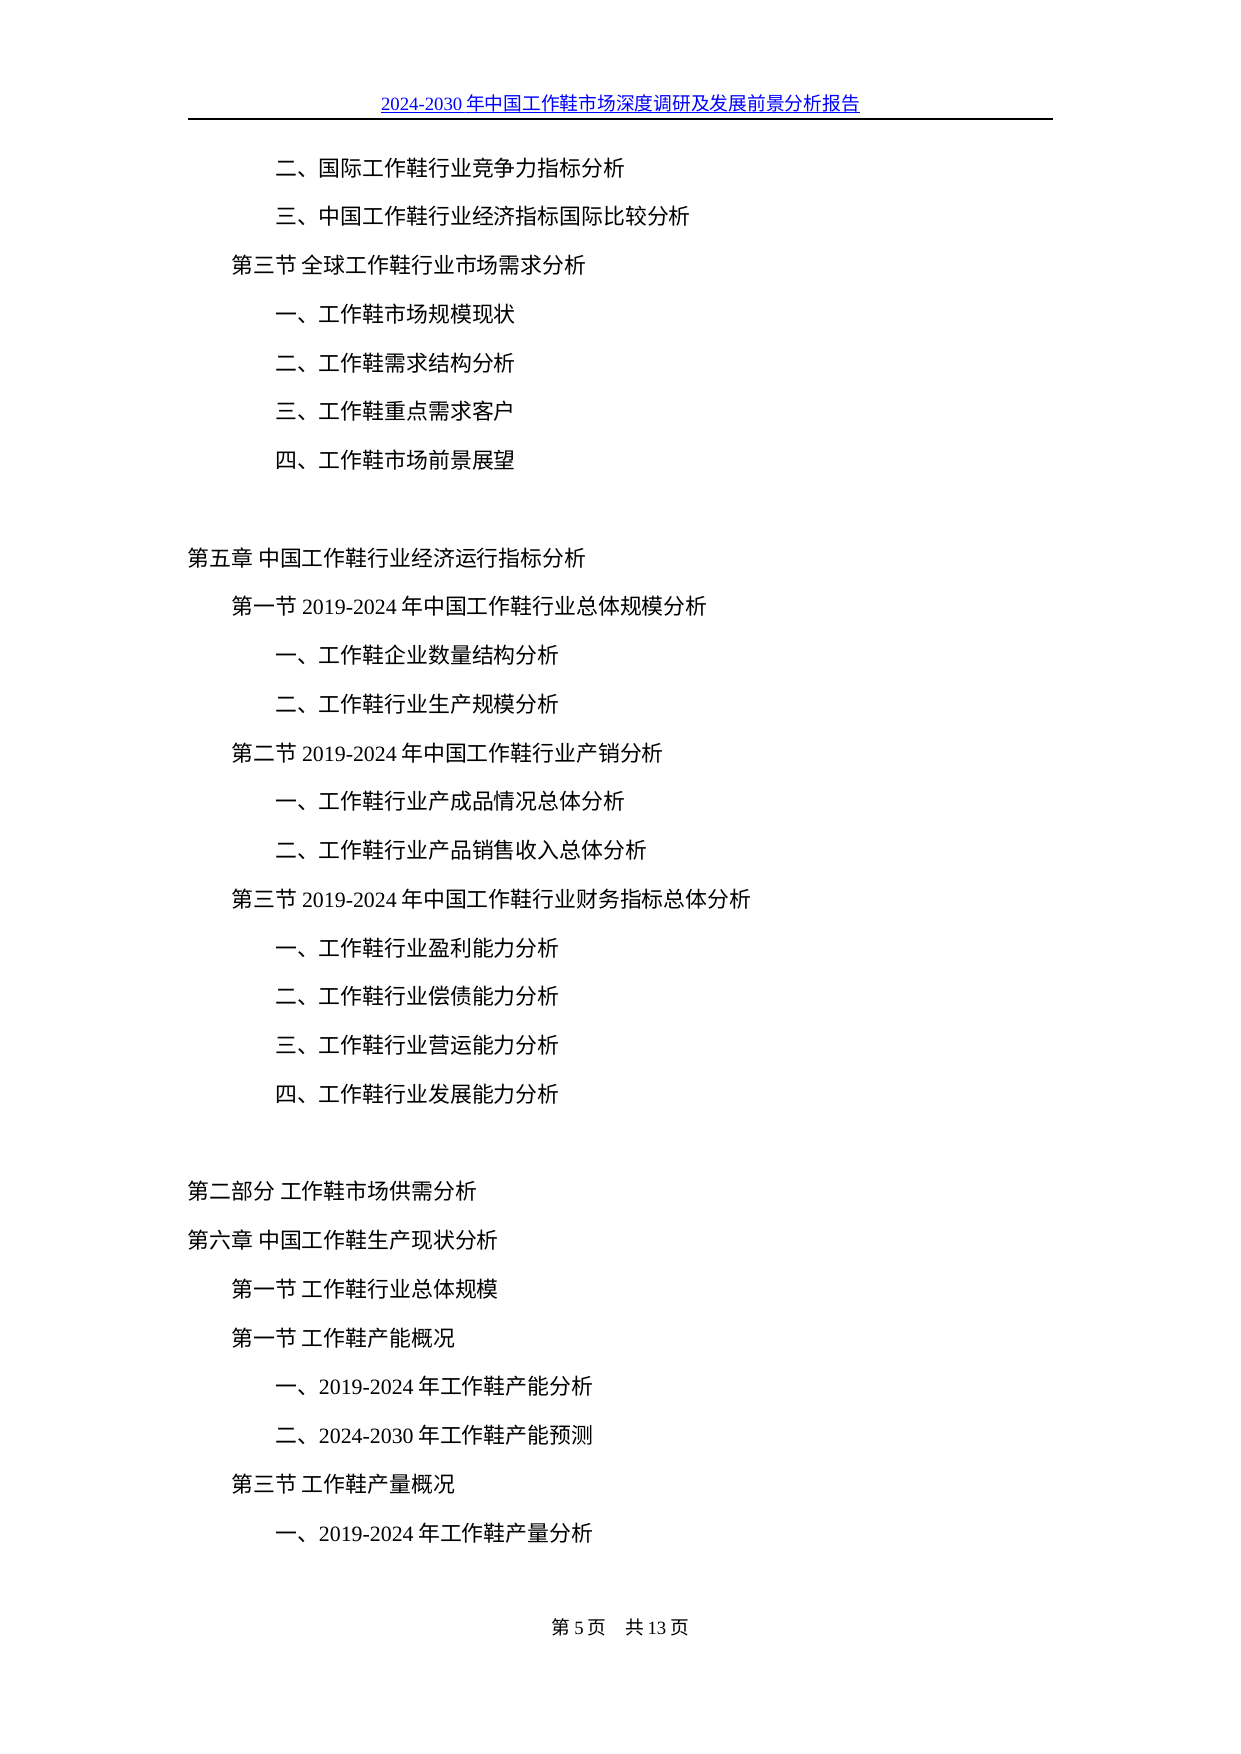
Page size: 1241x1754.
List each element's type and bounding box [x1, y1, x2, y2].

text [187, 150, 1053, 1548]
